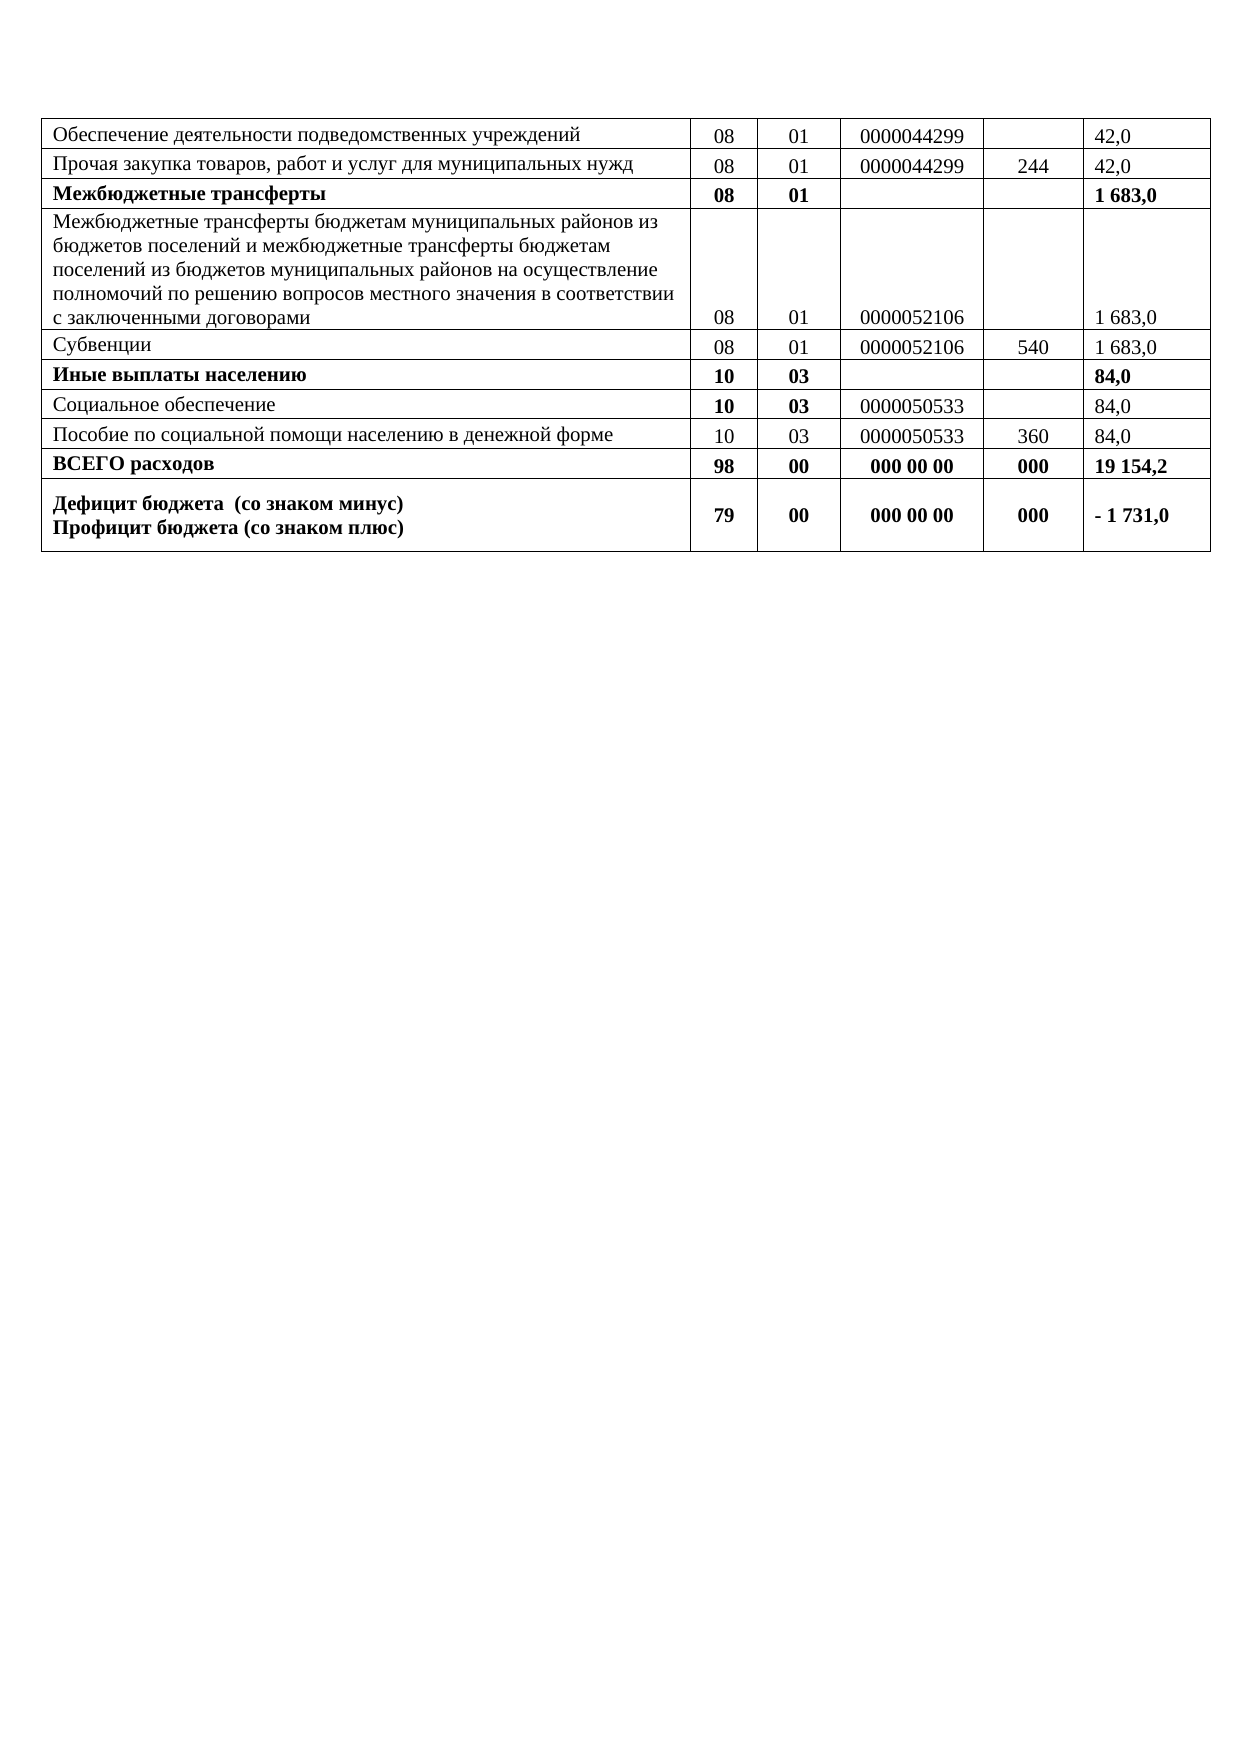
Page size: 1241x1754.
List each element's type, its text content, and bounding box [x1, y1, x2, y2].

table_cell статьям и видам расходов функциональной классификации расходов бюджета на 2023 год [30, 118, 1240, 874]
